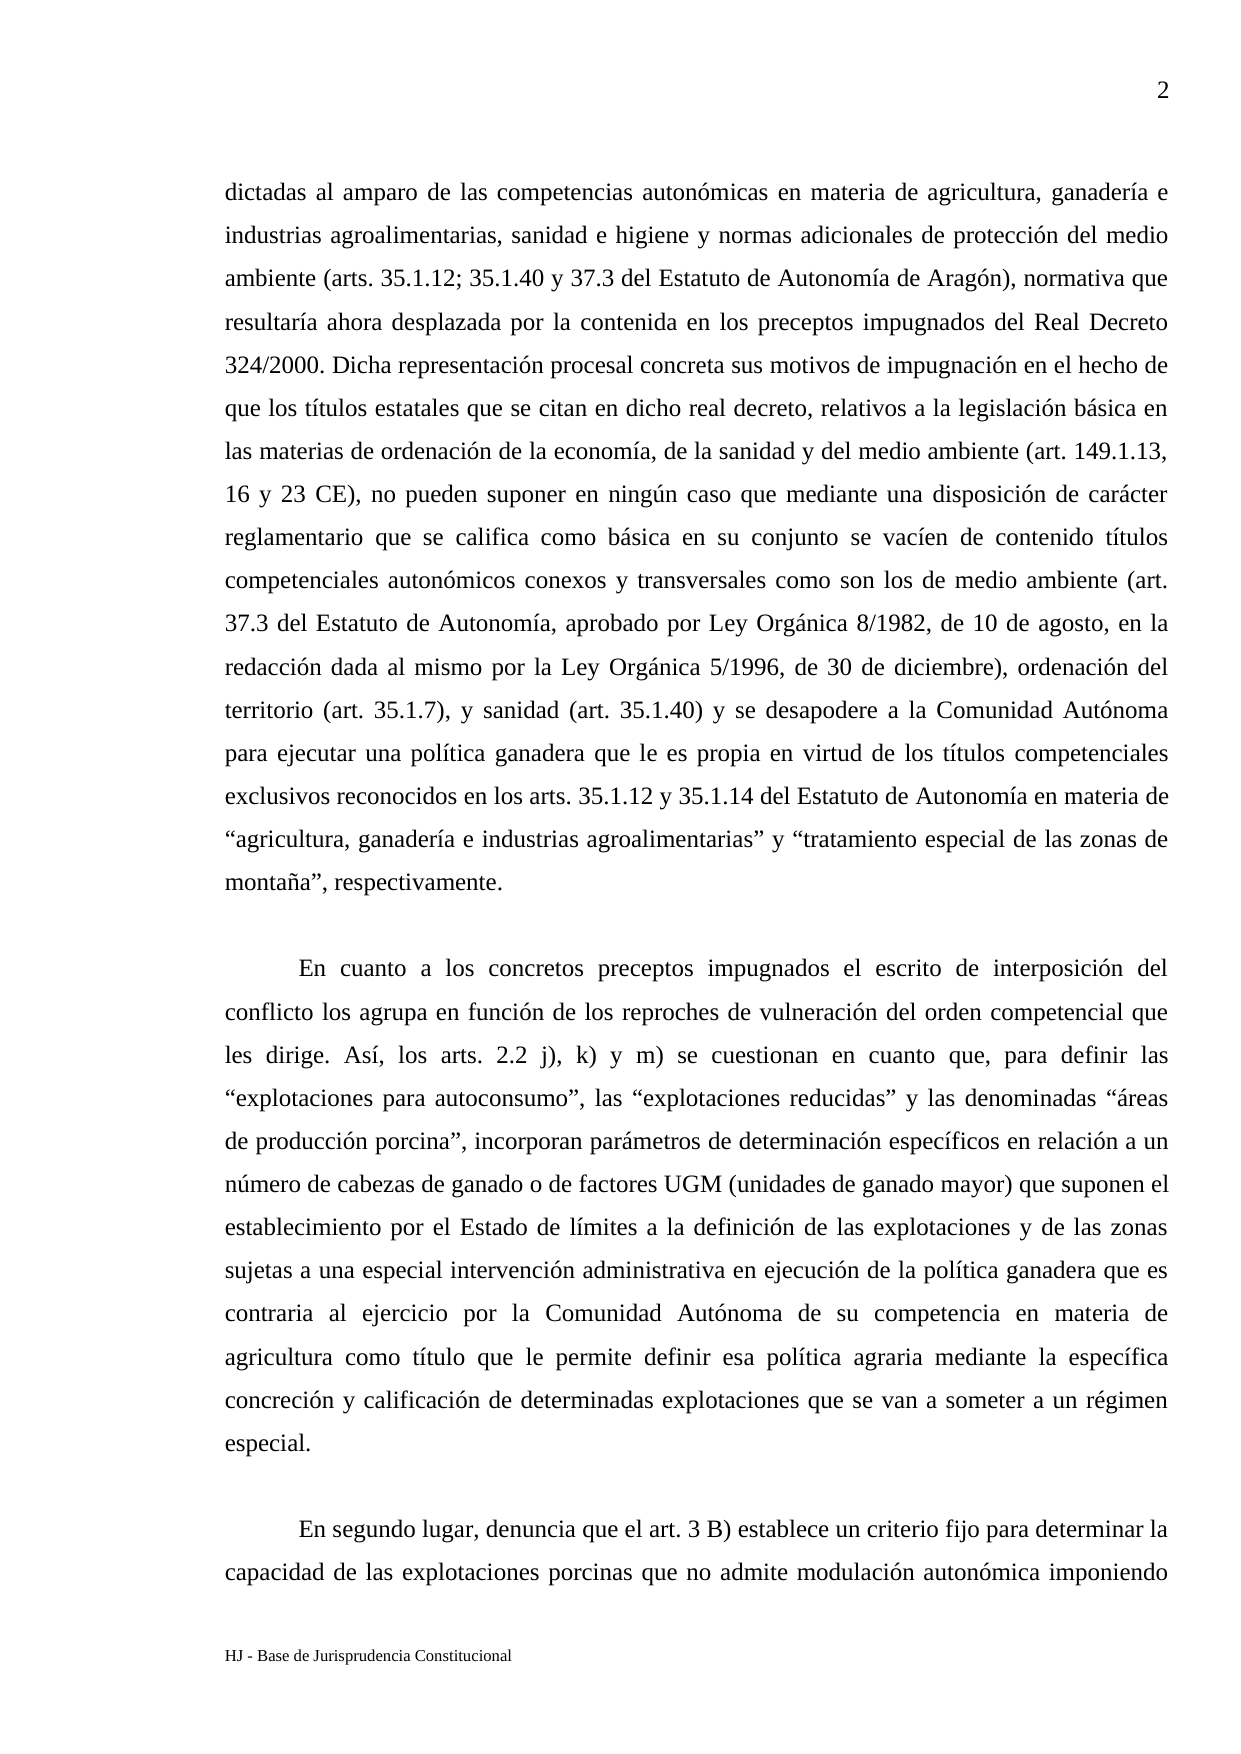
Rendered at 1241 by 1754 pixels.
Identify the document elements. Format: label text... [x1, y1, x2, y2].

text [224, 1514, 1169, 1586]
text En cuanto a los concretos preceptos impugnados el escrito de interposición del conflicto los agrupa en función de los reproches de vulneración del orden competencial que les dirige. Así, los arts. 2.2 j), k) y m) se cuestionan en cuanto que, para definir las “explotaciones para autoconsumo”, las “explotaciones reducidas” y las denominadas “áreas de producción porcina”, incorporan parámetros de determinación específicos en relación a un número de cabezas de ganado o de factores UGM (unidades de ganado mayor) que suponen el establecimiento por el Estado de límites a la definición de las explotaciones y de las zonas sujetas a una especial intervención administrativa en ejecución de la política ganadera que es contraria al ejercicio por la Comunidad Autónoma de su competencia en materia de agricultura como título que le permite definir esa política agraria mediante la específica concreción y calificación de determinadas explotaciones que se van a someter a un régimen especial. [224, 953, 1169, 1457]
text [224, 177, 1169, 896]
